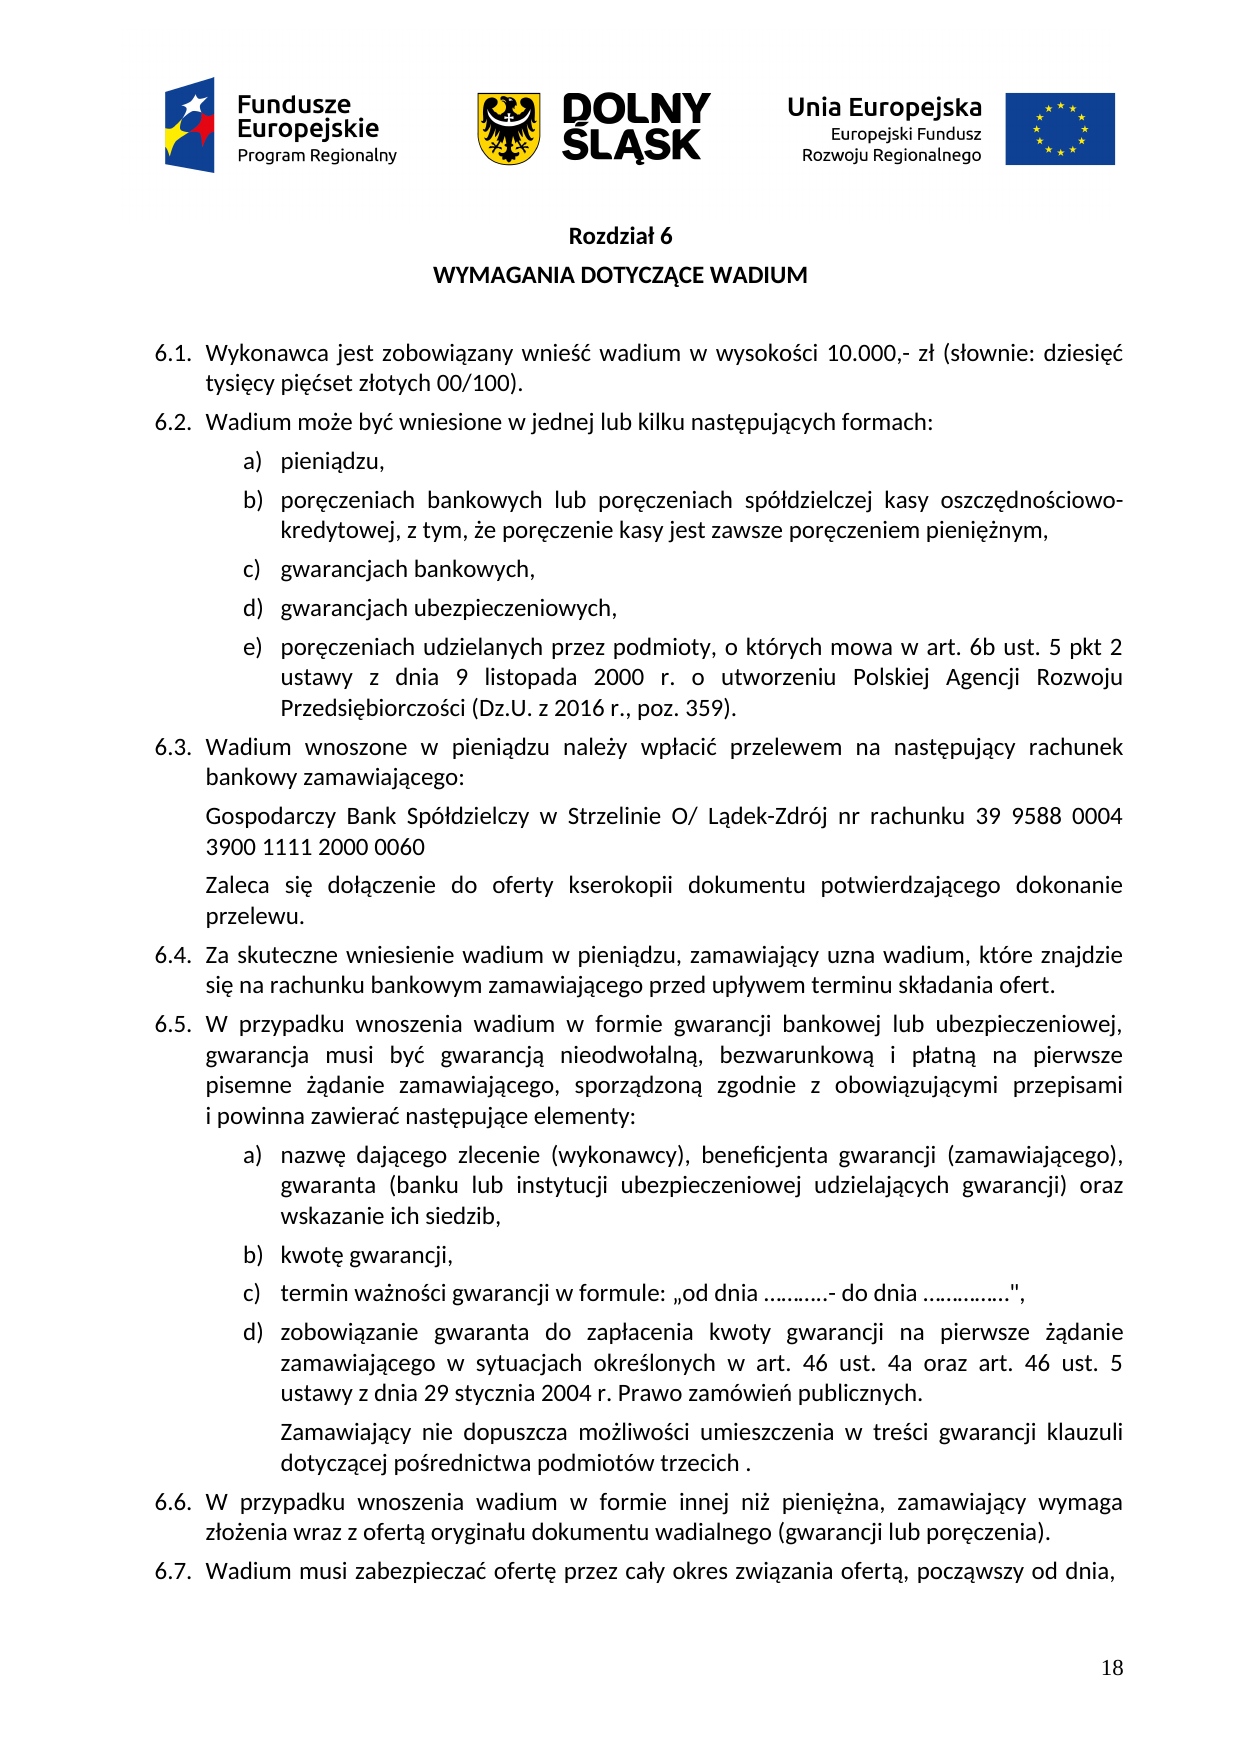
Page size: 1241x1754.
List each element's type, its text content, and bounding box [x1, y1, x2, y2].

text WYMAGANIA DOTYCZĄCE WADIUM [117, 259, 1124, 290]
list W przypadku wnoszenia wadium w formie gwarancji bankowej lub ubezpieczeniowej, gwarancja musi być gwarancją nieodwołalną, bezwarunkową i płatną na pierwsze pisemne żądanie zamawiającego, sporządzoną zgodnie z obowiązującymi przepisami i powinna zawierać następujące elementy: [154, 1008, 1124, 1131]
list poręczeniach udzielanych przez podmioty, o których mowa w art. 6b ust. 5 pkt 2 ustawy z dnia 9 listopada 2000 r. o utworzeniu Polskiej Agencji Rozwoju Przedsiębiorczości (Dz.U. z 2016 r., poz. 359). [243, 631, 1124, 723]
list poręczeniach bankowych lub poręczeniach spółdzielczej kasy oszczędnościowo-kredytowej, z tym, że poręczenie kasy jest zawsze poręczeniem pieniężnym, [243, 484, 1124, 545]
list gwarancjach bankowych, [243, 553, 1124, 584]
list W przypadku wnoszenia wadium w formie innej niż pieniężna, zamawiający wymaga złożenia wraz z ofertą oryginału dokumentu wadialnego (gwarancji lub poręczenia). [154, 1486, 1124, 1547]
picture [116, 29, 1116, 221]
list Wykonawca jest zobowiązany wnieść wadium w wysokości 10.000,- zł (słownie: dziesięć tysięcy pięćset złotych 00/100). [154, 337, 1124, 398]
list Wadium musi zabezpieczać ofertę przez cały okres związania ofertą, począwszy od dnia, w którym upływa termin składania ofert. [154, 1555, 1124, 1586]
list Za skuteczne wniesienie wadium w pieniądzu, zamawiający uzna wadium, które znajdzie się na rachunku bankowym zamawiającego przed upływem terminu składania ofert. [154, 939, 1124, 1000]
list pieniądzu, [243, 445, 1124, 476]
list nazwę dającego zlecenie (wykonawcy), beneficjenta gwarancji (zamawiającego), gwaranta (banku lub instytucji ubezpieczeniowej udzielających gwarancji) oraz wskazanie ich siedzib, [243, 1139, 1124, 1230]
list Wadium może być wniesione w jednej lub kilku następujących formach: [154, 406, 1124, 437]
text Gospodarczy Bank Spółdzielczy w Strzelinie O/ Lądek-Zdrój nr rachunku 39 9588 0004 3900 1111 2000 0060 [205, 800, 1124, 861]
list zobowiązanie gwaranta do zapłacenia kwoty gwarancji na pierwsze żądanie zamawiającego w sytuacjach określonych w art. 46 ust. 4a oraz art. 46 ust. 5 ustawy z dnia 29 stycznia 2004 r. Prawo zamówień publicznych. [243, 1316, 1124, 1408]
text Rozdział 6 [117, 220, 1124, 251]
list termin ważności gwarancji w formule: „od dnia ………..- do dnia ……………", [243, 1278, 1124, 1308]
list gwarancjach ubezpieczeniowych, [243, 592, 1124, 623]
list Wadium wnoszone w pieniądzu należy wpłacić przelewem na następujący rachunek bankowy zamawiającego: [154, 731, 1124, 792]
text Zamawiający nie dopuszcza możliwości umieszczenia w treści gwarancji klauzuli dotyczącej pośrednictwa podmiotów trzecich . [280, 1416, 1124, 1477]
list kwotę gwarancji, [243, 1239, 1124, 1269]
text Zaleca się dołączenie do oferty kserokopii dokumentu potwierdzającego dokonanie przelewu. [205, 870, 1124, 931]
